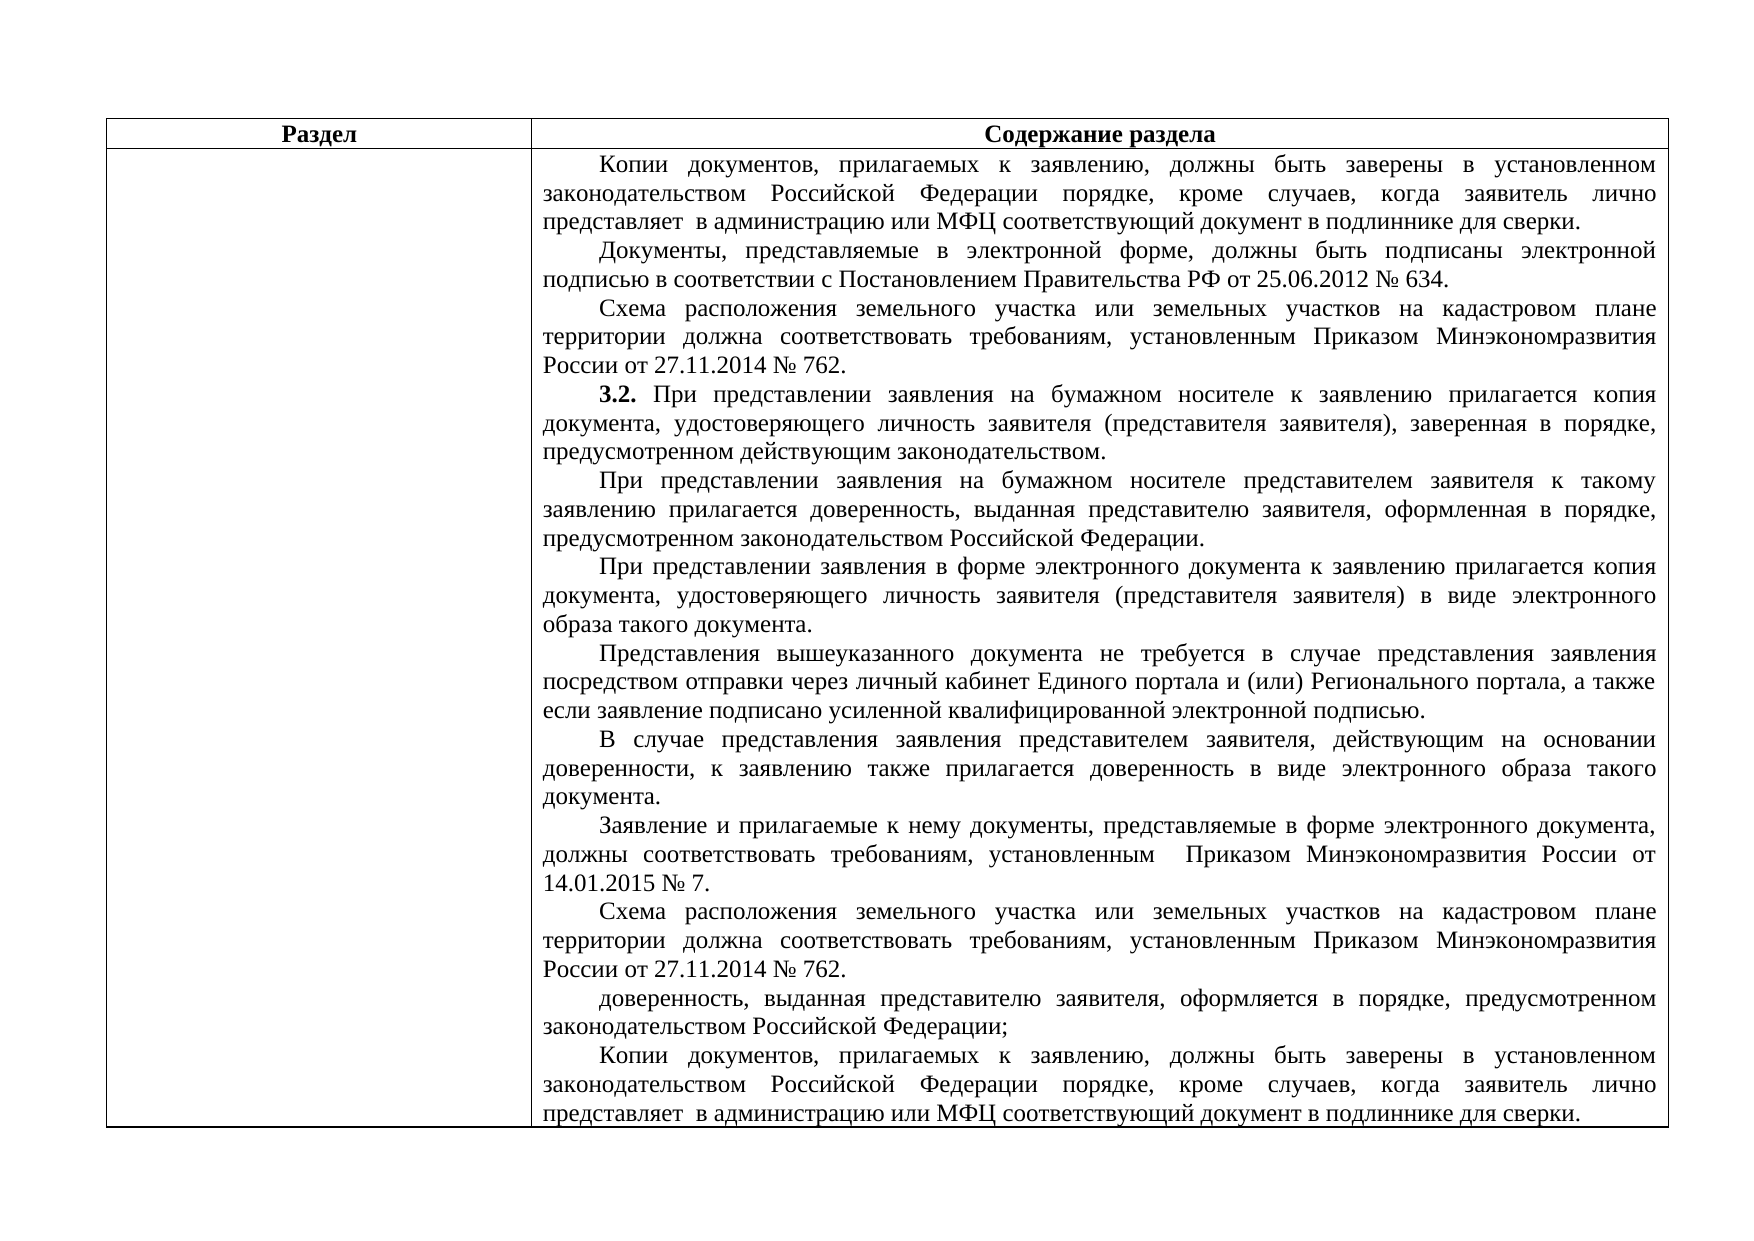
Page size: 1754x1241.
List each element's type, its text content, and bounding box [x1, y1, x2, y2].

table_header Содержание раздела [532, 119, 1668, 148]
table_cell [532, 149, 1668, 1126]
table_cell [107, 149, 531, 1126]
table_header Раздел [107, 119, 531, 148]
